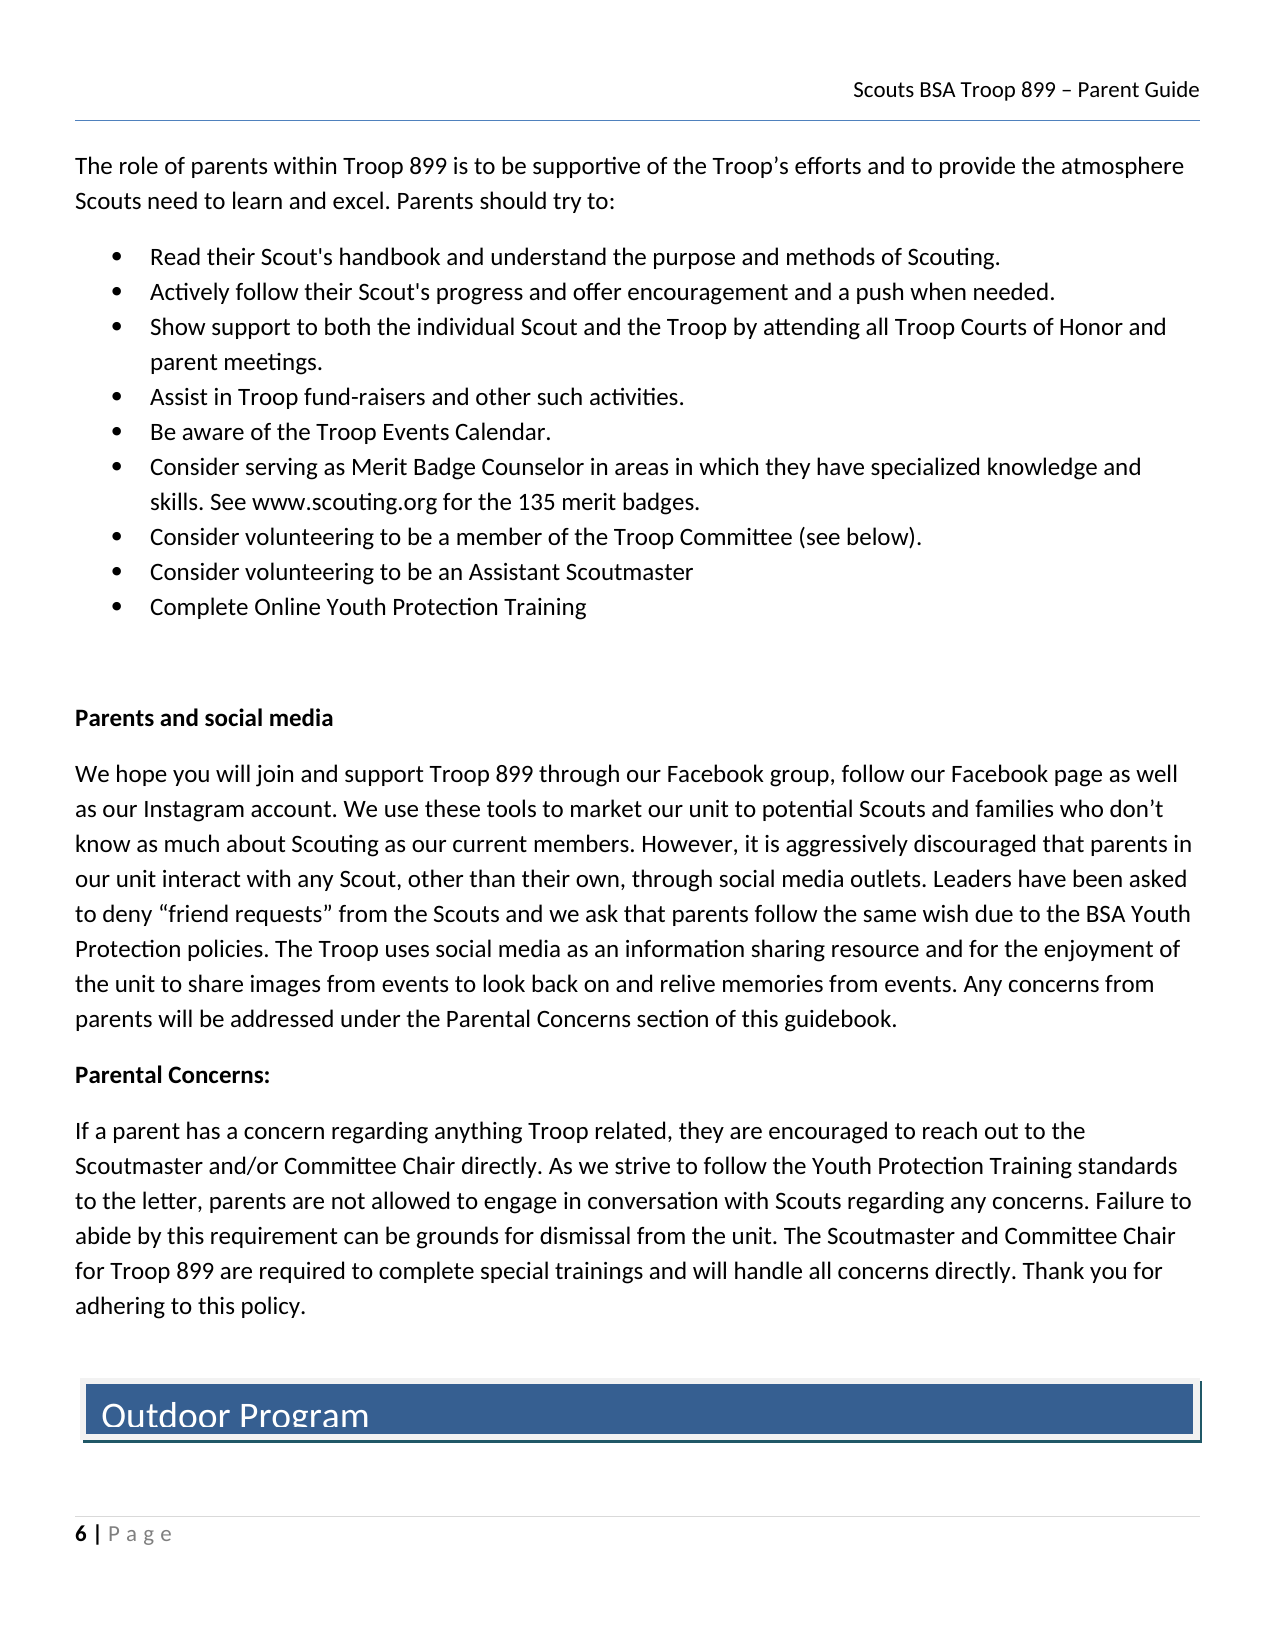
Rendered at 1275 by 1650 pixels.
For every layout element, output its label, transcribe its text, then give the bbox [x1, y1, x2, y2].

list Read their Scout's handbook and understand the purpose and methods of Scouting. [112, 241, 1200, 271]
text We hope you will join and support Troop 899 through our Facebook group, follow our Facebook page as well as our Instagram account. We use these tools to market our unit to potential Scouts and families who don’t know as much about Scouting as our current members. However, it is aggressively discouraged that parents in our unit interact with any Scout, other than their own, through social media outlets. Leaders have been asked to deny “friend requests” from the Scouts and we ask that parents follow the same wish due to the BSA Youth Protection policies. The Troop uses social media as an information sharing resource and for the enjoyment of the unit to share images from events to look back on and relive memories from events. Any concerns from parents will be addressed under the Parental Concerns section of this guidebook. [75, 758, 1200, 1034]
text Parental Concerns: [75, 1059, 1200, 1090]
list Complete Online Youth Protection Training [112, 591, 1200, 621]
list Consider serving as Merit Badge Counselor in areas in which they have specialized knowledge and skills. See www.scouting.org for the 135 merit badges. [112, 451, 1200, 516]
list Show support to both the individual Scout and the Troop by attending all Troop Courts of Honor and parent meetings. [112, 311, 1200, 376]
text The role of parents within Troop 899 is to be supportive of the Troop’s efforts and to provide the atmosphere Scouts need to learn and excel. Parents should try to: [75, 150, 1200, 216]
text Parents and social media [75, 702, 1200, 733]
text If a parent has a concern regarding anything Troop related, they are encouraged to reach out to the Scoutmaster and/or Committee Chair directly. As we strive to follow the Youth Protection Training standards to the letter, parents are not allowed to engage in conversation with Scouts regarding any concerns. Failure to abide by this requirement can be grounds for dismissal from the unit. The Scoutmaster and Committee Chair for Troop 899 are required to complete special trainings and will handle all concerns directly. Thank you for adhering to this policy. [75, 1115, 1200, 1321]
list Be aware of the Troop Events Calendar. [112, 416, 1200, 446]
list Consider volunteering to be an Assistant Scoutmaster [112, 556, 1200, 586]
list Actively follow their Scout's progress and offer encouragement and a push when needed. [112, 276, 1200, 306]
list Assist in Troop fund-raisers and other such activities. [112, 381, 1200, 411]
list Consider volunteering to be a member of the Troop Committee (see below). [112, 521, 1200, 551]
